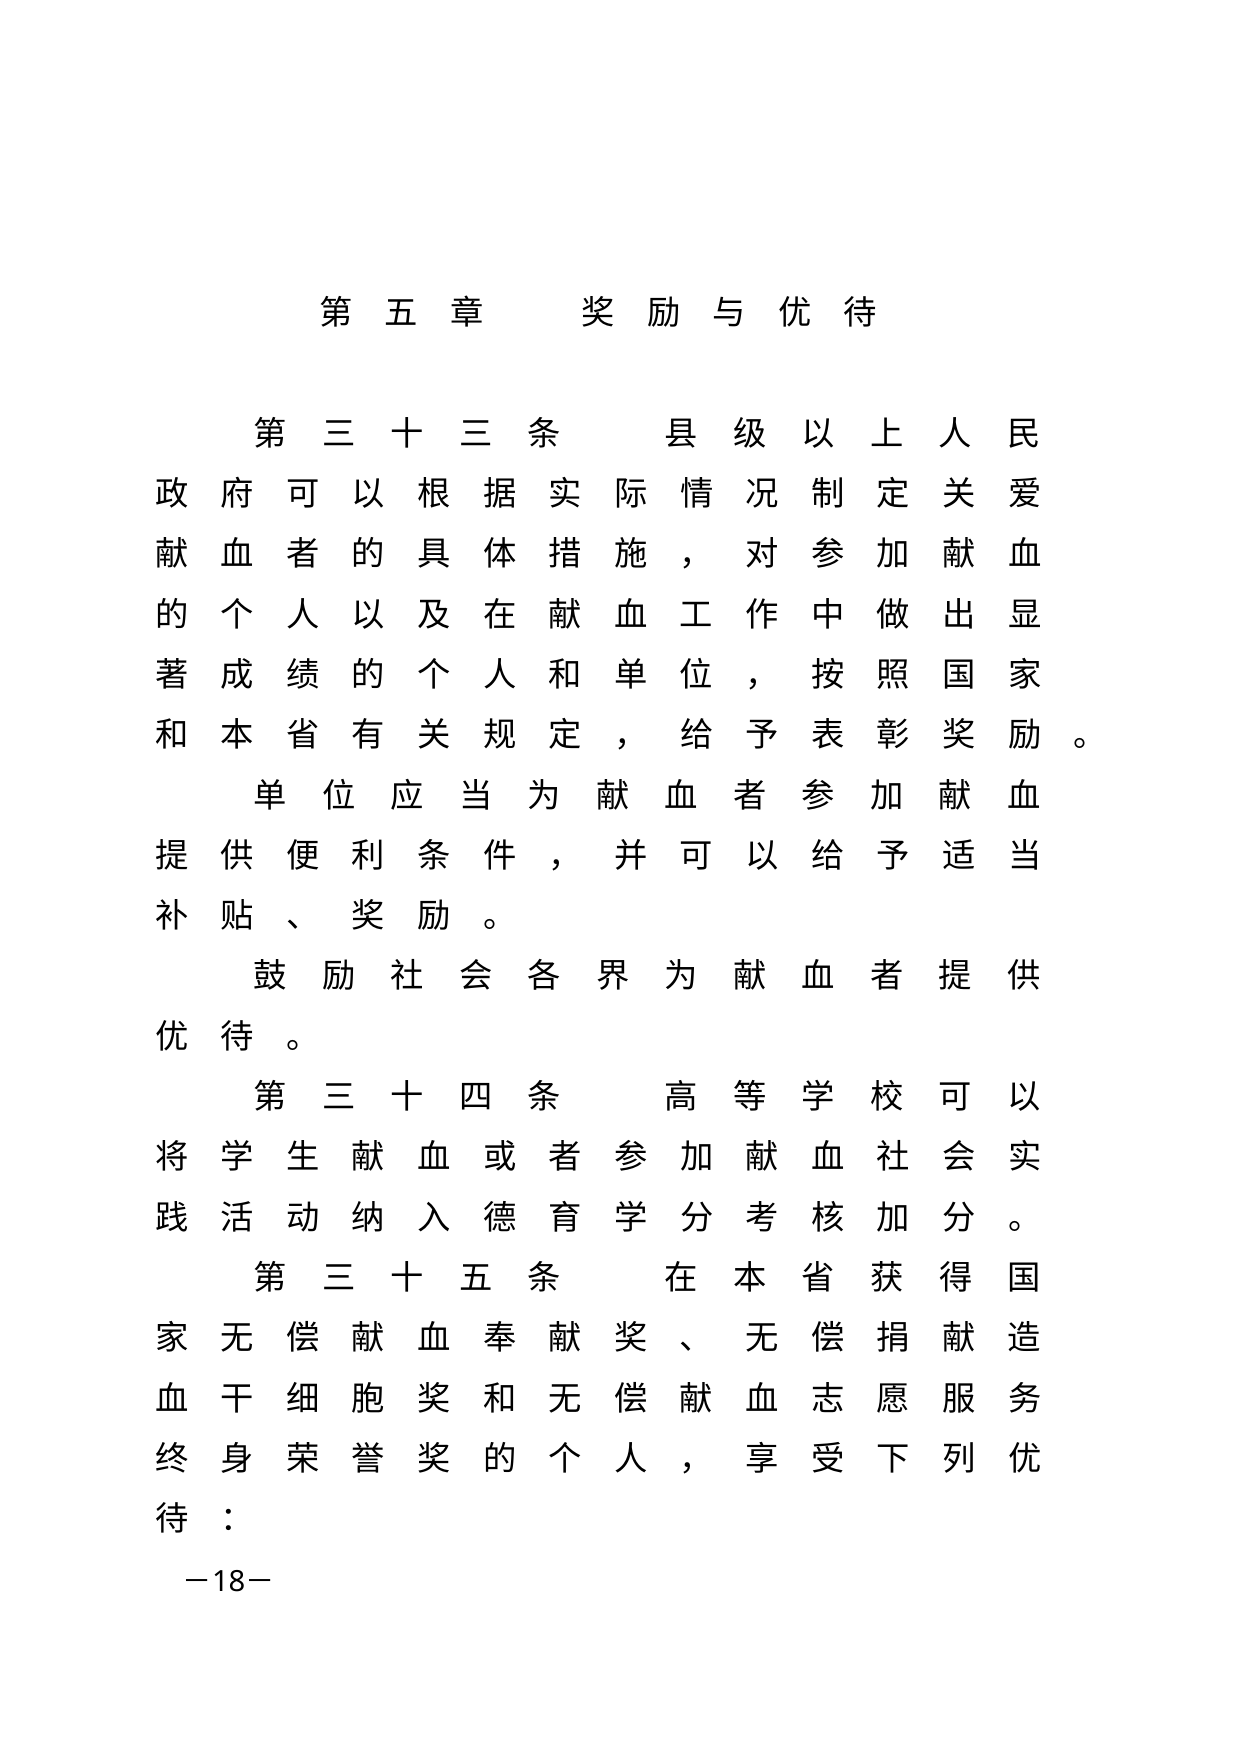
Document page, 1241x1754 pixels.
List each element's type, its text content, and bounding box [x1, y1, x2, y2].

text 鼓励社会各界为献血者提供优待。 [155, 943, 1073, 1064]
text 第三十三条 县级以上人民政府可以根据实际情况制定关爱献血者的具体措施，对参加献血的个人以及在献血工作中做出显著成绩的个人和单位，按照国家和本省有关规定，给予表彰奖励。 [155, 400, 1073, 762]
text 第三十四条 高等学校可以将学生献血或者参加献血社会实践活动纳入德育学分考核加分。 [155, 1064, 1073, 1245]
text 第五章 奖励与优待 [155, 280, 1073, 340]
text 第三十五条 在本省获得国家无偿献血奉献奖、无偿捐献造血干细胞奖和无偿献血志愿服务终身荣誉奖的个人，享受下列优待： [155, 1245, 1073, 1546]
text 单位应当为献血者参加献血提供便利条件，并可以给予适当补贴、奖励。 [155, 762, 1073, 943]
